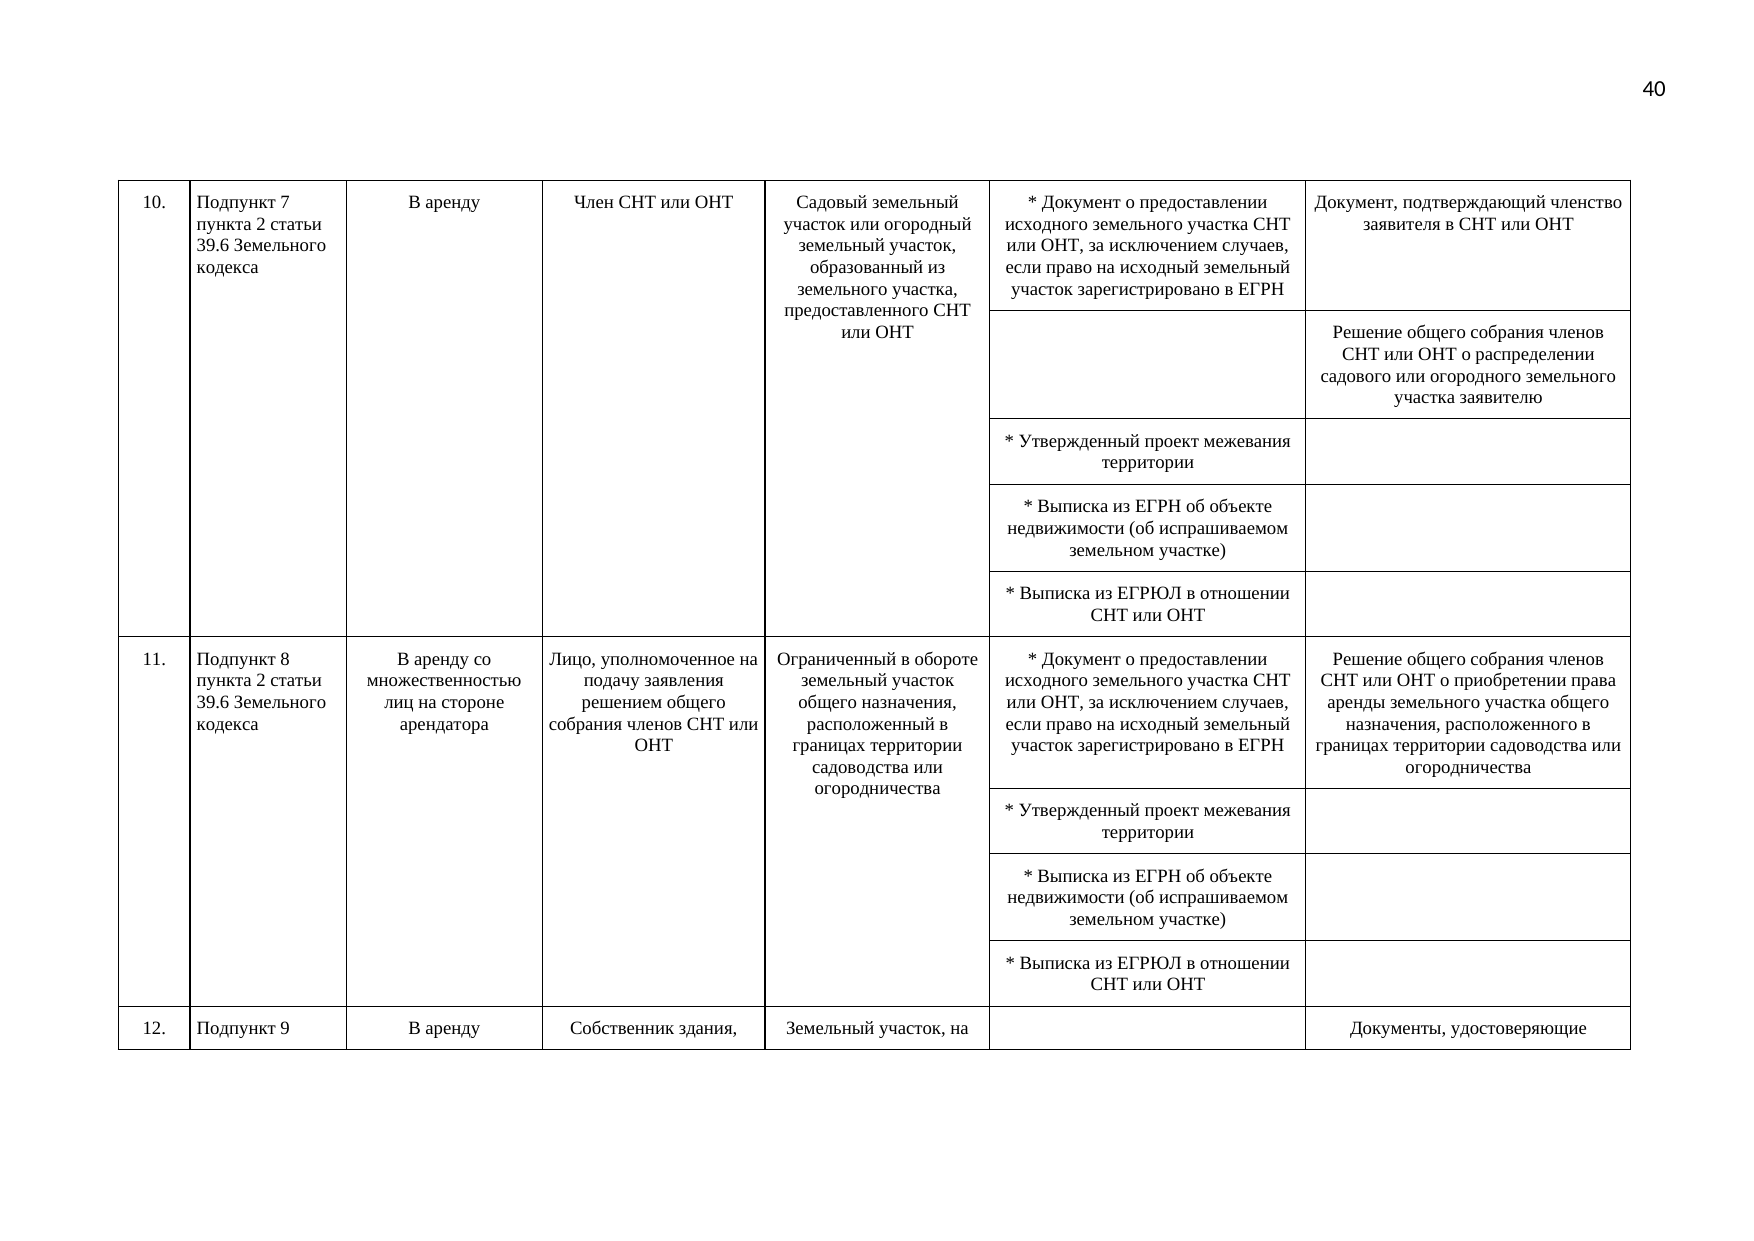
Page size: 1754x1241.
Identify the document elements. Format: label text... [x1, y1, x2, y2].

table_cell В аренду со множественностью лиц на стороне арендатора [347, 637, 542, 1006]
table_cell Садовый земельный участок или огородный земельный участок, образованный из земельного участка, предоставленного СНТ или ОНТ [766, 181, 989, 636]
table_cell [766, 1007, 989, 1049]
table_cell [1306, 485, 1630, 571]
table_cell [1306, 419, 1630, 484]
table_cell Документ, подтверждающий членство заявителя в СНТ или ОНТ [1306, 181, 1630, 310]
table_cell Решение общего собрания членов СНТ или ОНТ о приобретении права аренды земельного участка общего назначения, расположенного в границах территории садоводства или огородничества [1306, 637, 1630, 788]
table_cell [1306, 941, 1630, 1006]
table_cell Лицо, уполномоченное на подачу заявления решением общего собрания членов СНТ или ОНТ [543, 637, 764, 1006]
table_cell Подпункт 7 пункта 2 статьи 39.6 Земельного кодекса [191, 181, 346, 636]
table_cell В аренду [347, 181, 542, 636]
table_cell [191, 1007, 346, 1049]
table_cell 10. [119, 181, 189, 636]
table_cell * Выписка из ЕГРЮЛ в отношении СНТ или ОНТ [990, 572, 1305, 636]
table_cell 11. [119, 637, 189, 1006]
table_cell * Документ о предоставлении исходного земельного участка СНТ или ОНТ, за исключением случаев, если право на исходный земельный участок зарегистрировано в ЕГРН [990, 637, 1305, 788]
table_cell [1306, 789, 1630, 853]
table_cell Решение общего собрания членов СНТ или ОНТ о распределении садового или огородного земельного участка заявителю [1306, 311, 1630, 418]
table_cell [1306, 854, 1630, 940]
table_cell Ограниченный в обороте земельный участок общего назначения, расположенный в границах территории садоводства или огородничества [766, 637, 989, 1006]
table_cell [990, 1007, 1305, 1049]
table_cell Член СНТ или ОНТ [543, 181, 764, 636]
table_cell [990, 311, 1305, 418]
table_cell [1306, 572, 1630, 636]
table_cell * Утвержденный проект межевания территории [990, 419, 1305, 484]
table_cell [1306, 1007, 1630, 1049]
table_cell Подпункт 8 пункта 2 статьи 39.6 Земельного кодекса [191, 637, 346, 1006]
table_cell * Выписка из ЕГРН об объекте недвижимости (об испрашиваемом земельном участке) [990, 485, 1305, 571]
table_cell В аренду [347, 1007, 542, 1049]
table_cell * Выписка из ЕГРЮЛ в отношении СНТ или ОНТ [990, 941, 1305, 1006]
table_cell 12. [119, 1007, 189, 1049]
table_cell * Документ о предоставлении исходного земельного участка СНТ или ОНТ, за исключением случаев, если право на исходный земельный участок зарегистрировано в ЕГРН [990, 181, 1305, 310]
table_cell * Утвержденный проект межевания территории [990, 789, 1305, 853]
table_cell * Выписка из ЕГРН об объекте недвижимости (об испрашиваемом земельном участке) [990, 854, 1305, 940]
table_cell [543, 1007, 764, 1049]
